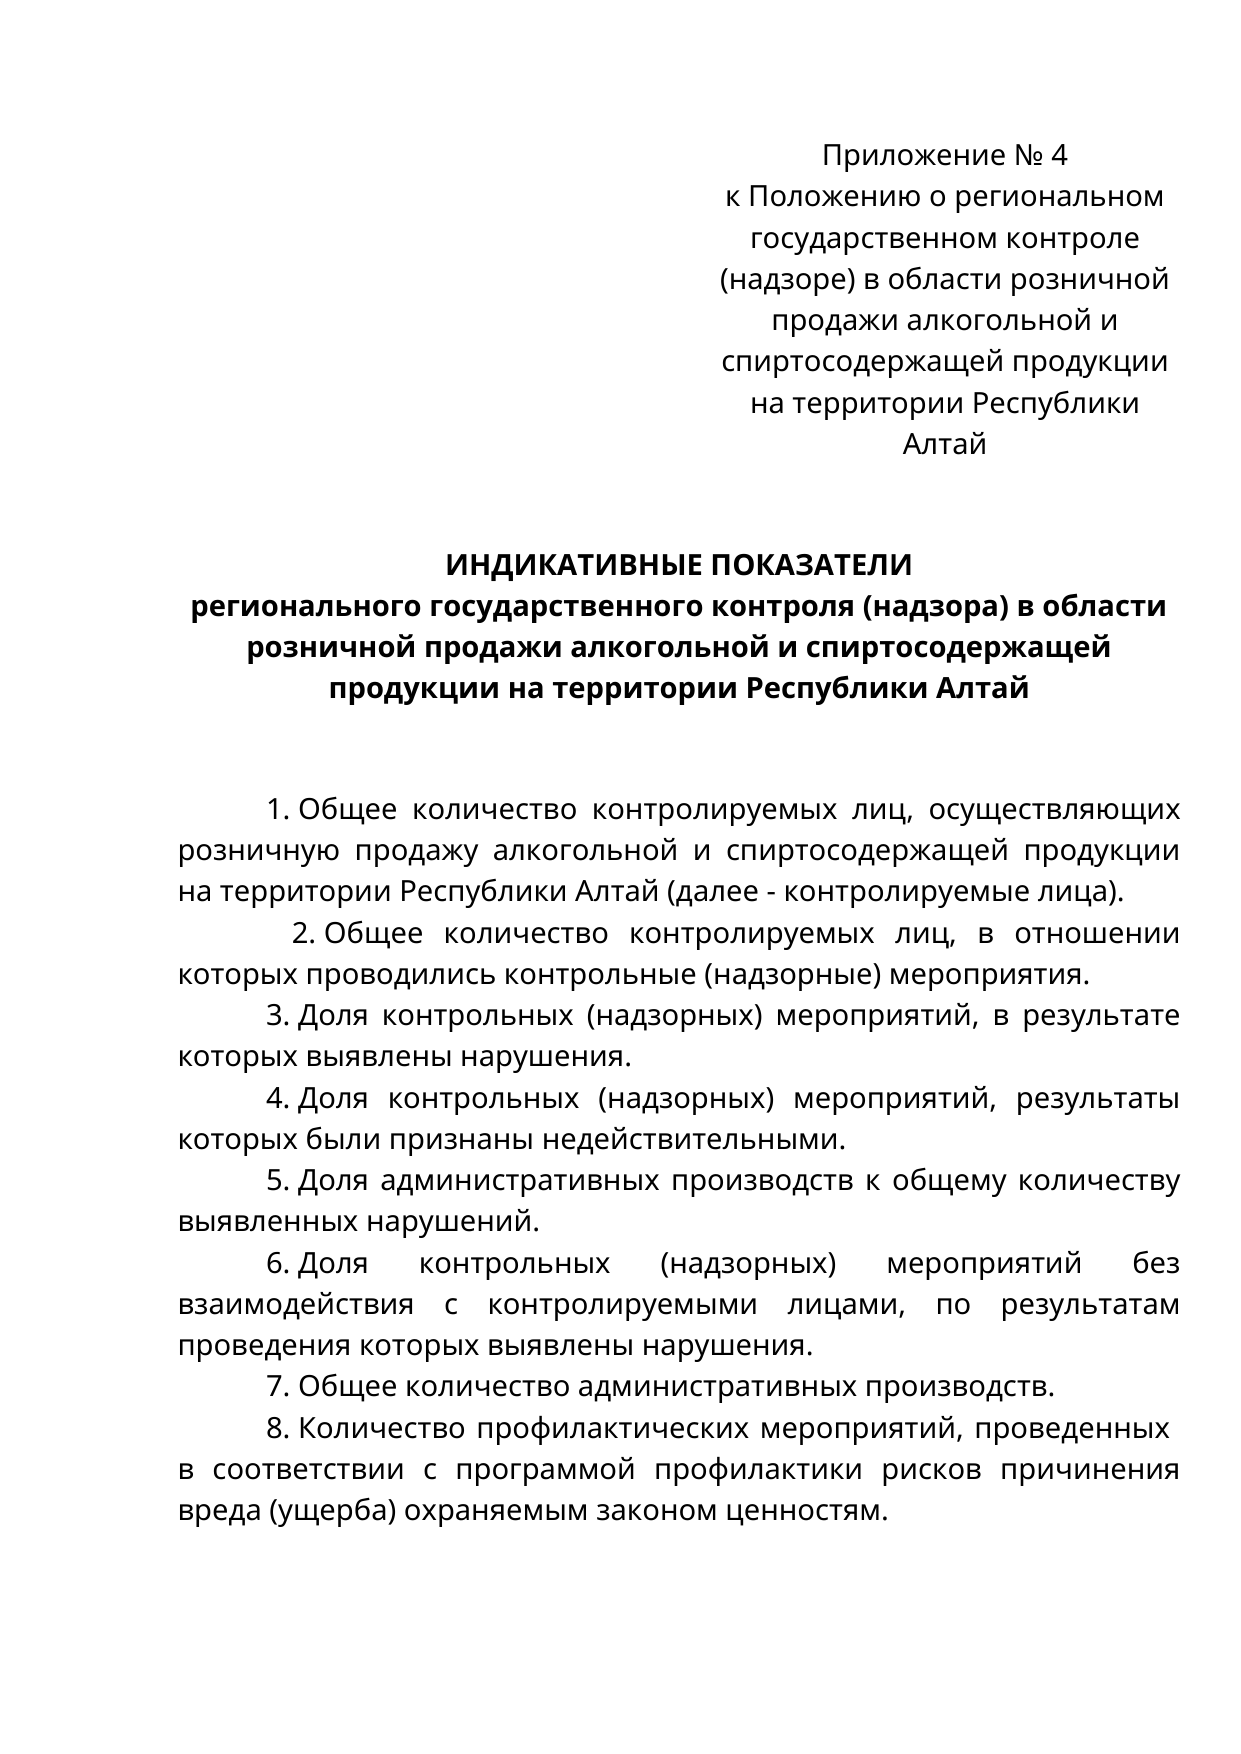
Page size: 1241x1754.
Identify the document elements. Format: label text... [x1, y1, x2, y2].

text к Положению о региональном государственном контроле (надзоре) в области розничной продажи алкогольной и спиртосодержащей продукции на территории Республики Алтай [708, 174, 1181, 463]
text регионального государственного контроля (надзора) в области розничной продажи алкогольной и спиртосодержащей продукции на территории Республики Алтай [177, 583, 1181, 707]
text 5. Доля административных производств к общему количеству выявленных нарушений. [177, 1158, 1181, 1240]
text 7. Общее количество административных производств. [177, 1364, 1181, 1405]
text 6. Доля контрольных (надзорных) мероприятий без взаимодействия с контролируемыми лицами, по результатам проведения которых выявлены нарушения. [177, 1240, 1181, 1364]
text 8. Количество профилактических мероприятий, проведенных в соответствии с программой профилактики рисков причинения вреда (ущерба) охраняемым законом ценностям. [177, 1405, 1181, 1529]
text ИНДИКАТИВНЫЕ ПОКАЗАТЕЛИ [177, 542, 1181, 583]
text 3. Доля контрольных (надзорных) мероприятий, в результате которых выявлены нарушения. [177, 993, 1181, 1075]
text 1. Общее количество контролируемых лиц, осуществляющих розничную продажу алкогольной и спиртосодержащей продукции на территории Республики Алтай (далее - контролируемые лица). [177, 787, 1181, 910]
text Приложение № 4 [708, 133, 1181, 174]
text 4. Доля контрольных (надзорных) мероприятий, результаты которых были признаны недействительными. [177, 1075, 1181, 1158]
text 2. Общее количество контролируемых лиц, в отношении которых проводились контрольные (надзорные) мероприятия. [177, 910, 1181, 993]
